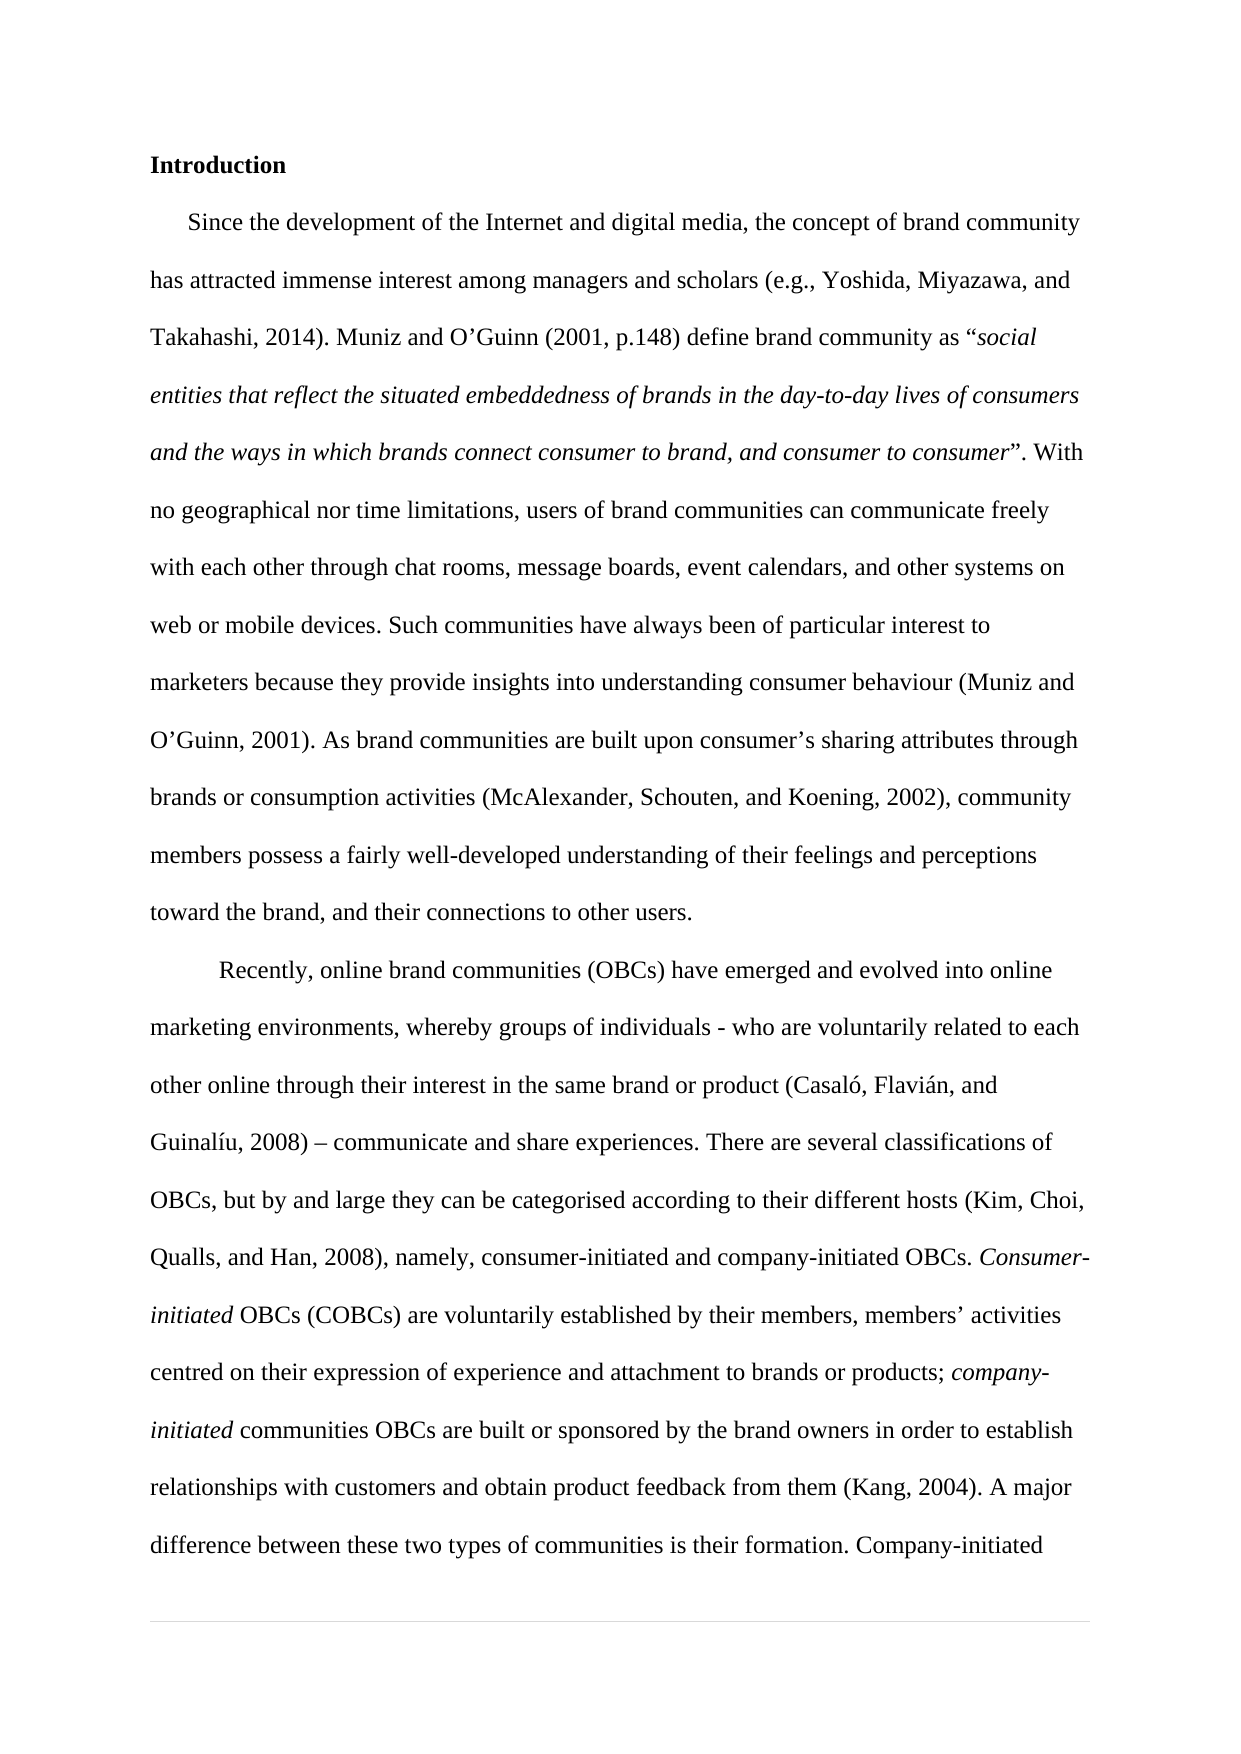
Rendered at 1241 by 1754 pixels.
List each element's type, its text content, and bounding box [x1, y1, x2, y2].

text Since the development of the Internet and digital media, the concept of brand community has attracted immense interest among managers and scholars (e.g., Yoshida, Miyazawa, and Takahashi, 2014). Muniz and O’Guinn (2001, p.148) define brand community as “social entities that reflect the situated embeddedness of brands in the day-to-day lives of consumers and the ways in which brands connect consumer to brand, and consumer to consumer”. With no geographical nor time limitations, users of brand communities can communicate freely with each other through chat rooms, message boards, event calendars, and other systems on web or mobile devices. Such communities have always been of particular interest to marketers because they provide insights into understanding consumer behaviour (Muniz and O’Guinn, 2001). As brand communities are built upon consumer’s sharing attributes through brands or consumption activities (McAlexander, Schouten, and Koening, 2002), community members possess a fairly well-developed understanding of their feelings and perceptions toward the brand, and their connections to other users. [150, 207, 1090, 926]
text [150, 955, 1090, 1559]
text Introduction [150, 150, 1090, 179]
